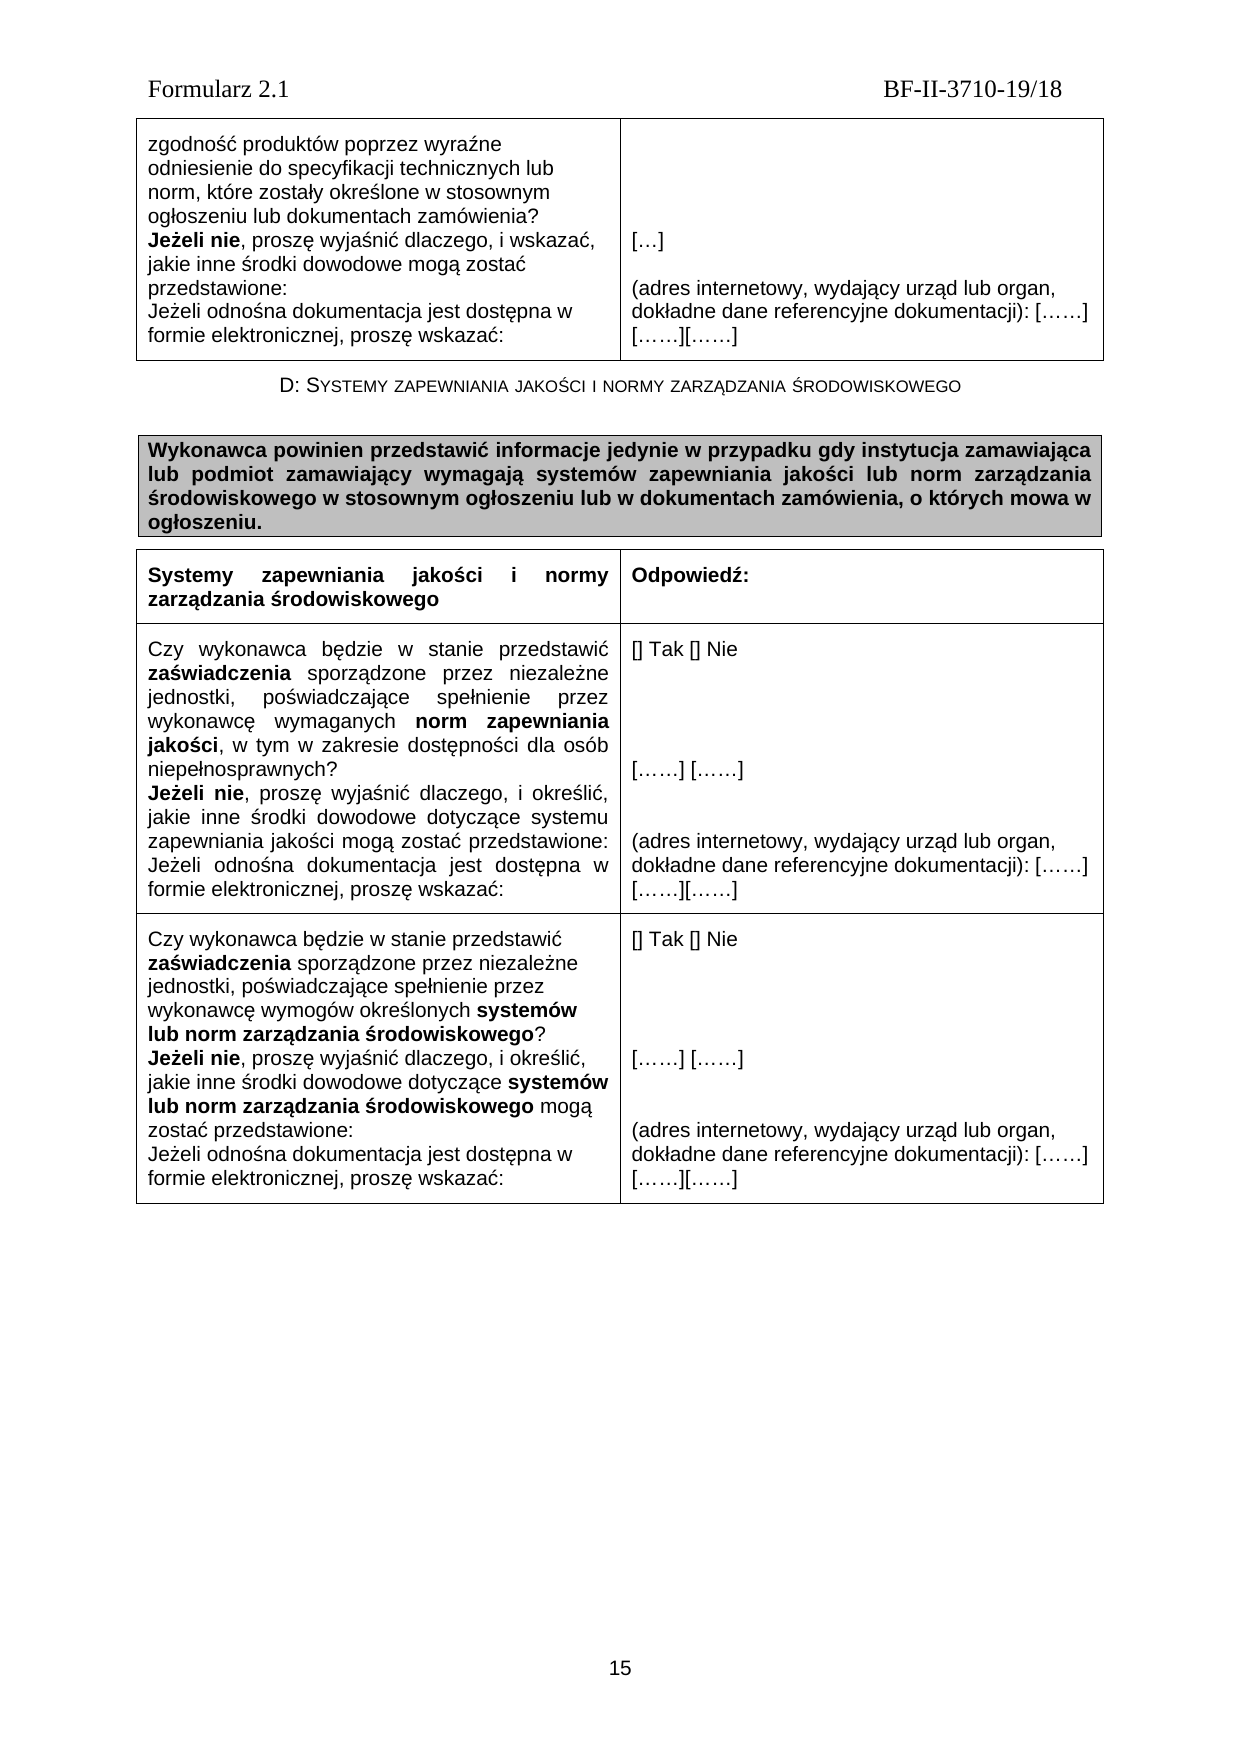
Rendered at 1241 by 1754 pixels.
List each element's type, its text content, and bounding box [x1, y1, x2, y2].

text Wykonawca powinien przedstawić informacje jedynie w przypadku gdy instytucja zamawiająca lub podmiot zamawiający wymagają systemów zapewniania jakości lub norm zarządzania środowiskowego w stosownym ogłoszeniu lub w dokumentach zamówienia, o których mowa w ogłoszeniu. [139, 436, 1101, 536]
table_header Systemy zapewniania jakości i normy zarządzania środowiskowego [137, 550, 620, 623]
title D: Systemy zapewniania jakości i normy zarządzania środowiskowego [148, 373, 1093, 397]
table_cell Czy wykonawca będzie w stanie przedstawić zaświadczenia sporządzone przez niezależne jednostki, poświadczające spełnienie przez wykonawcę wymogów określonych systemów lub norm zarządzania środowiskowego? Jeżeli nie, proszę wyjaśnić dlaczego, i określić, jakie inne środki dowodowe dotyczące systemów lub norm zarządzania środowiskowego mogą zostać przedstawione: Jeżeli odnośna dokumentacja jest dostępna w formie elektronicznej, proszę wskazać: [137, 914, 620, 1202]
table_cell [137, 119, 620, 360]
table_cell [621, 119, 1103, 360]
table_header Odpowiedź: [621, 550, 1103, 623]
table_cell [] Tak [] Nie [……] [……] (adres internetowy, wydający urząd lub organ, dokładne dane referencyjne dokumentacji): [……][……][……] [621, 914, 1103, 1202]
table_cell Czy wykonawca będzie w stanie przedstawić zaświadczenia sporządzone przez niezależne jednostki, poświadczające spełnienie przez wykonawcę wymaganych norm zapewniania jakości, w tym w zakresie dostępności dla osób niepełnosprawnych? Jeżeli nie, proszę wyjaśnić dlaczego, i określić, jakie inne środki dowodowe dotyczące systemu zapewniania jakości mogą zostać przedstawione: Jeżeli odnośna dokumentacja jest dostępna w formie elektronicznej, proszę wskazać: [137, 624, 620, 913]
table_cell [] Tak [] Nie [……] [……] (adres internetowy, wydający urząd lub organ, dokładne dane referencyjne dokumentacji): [……][……][……] [621, 624, 1103, 913]
